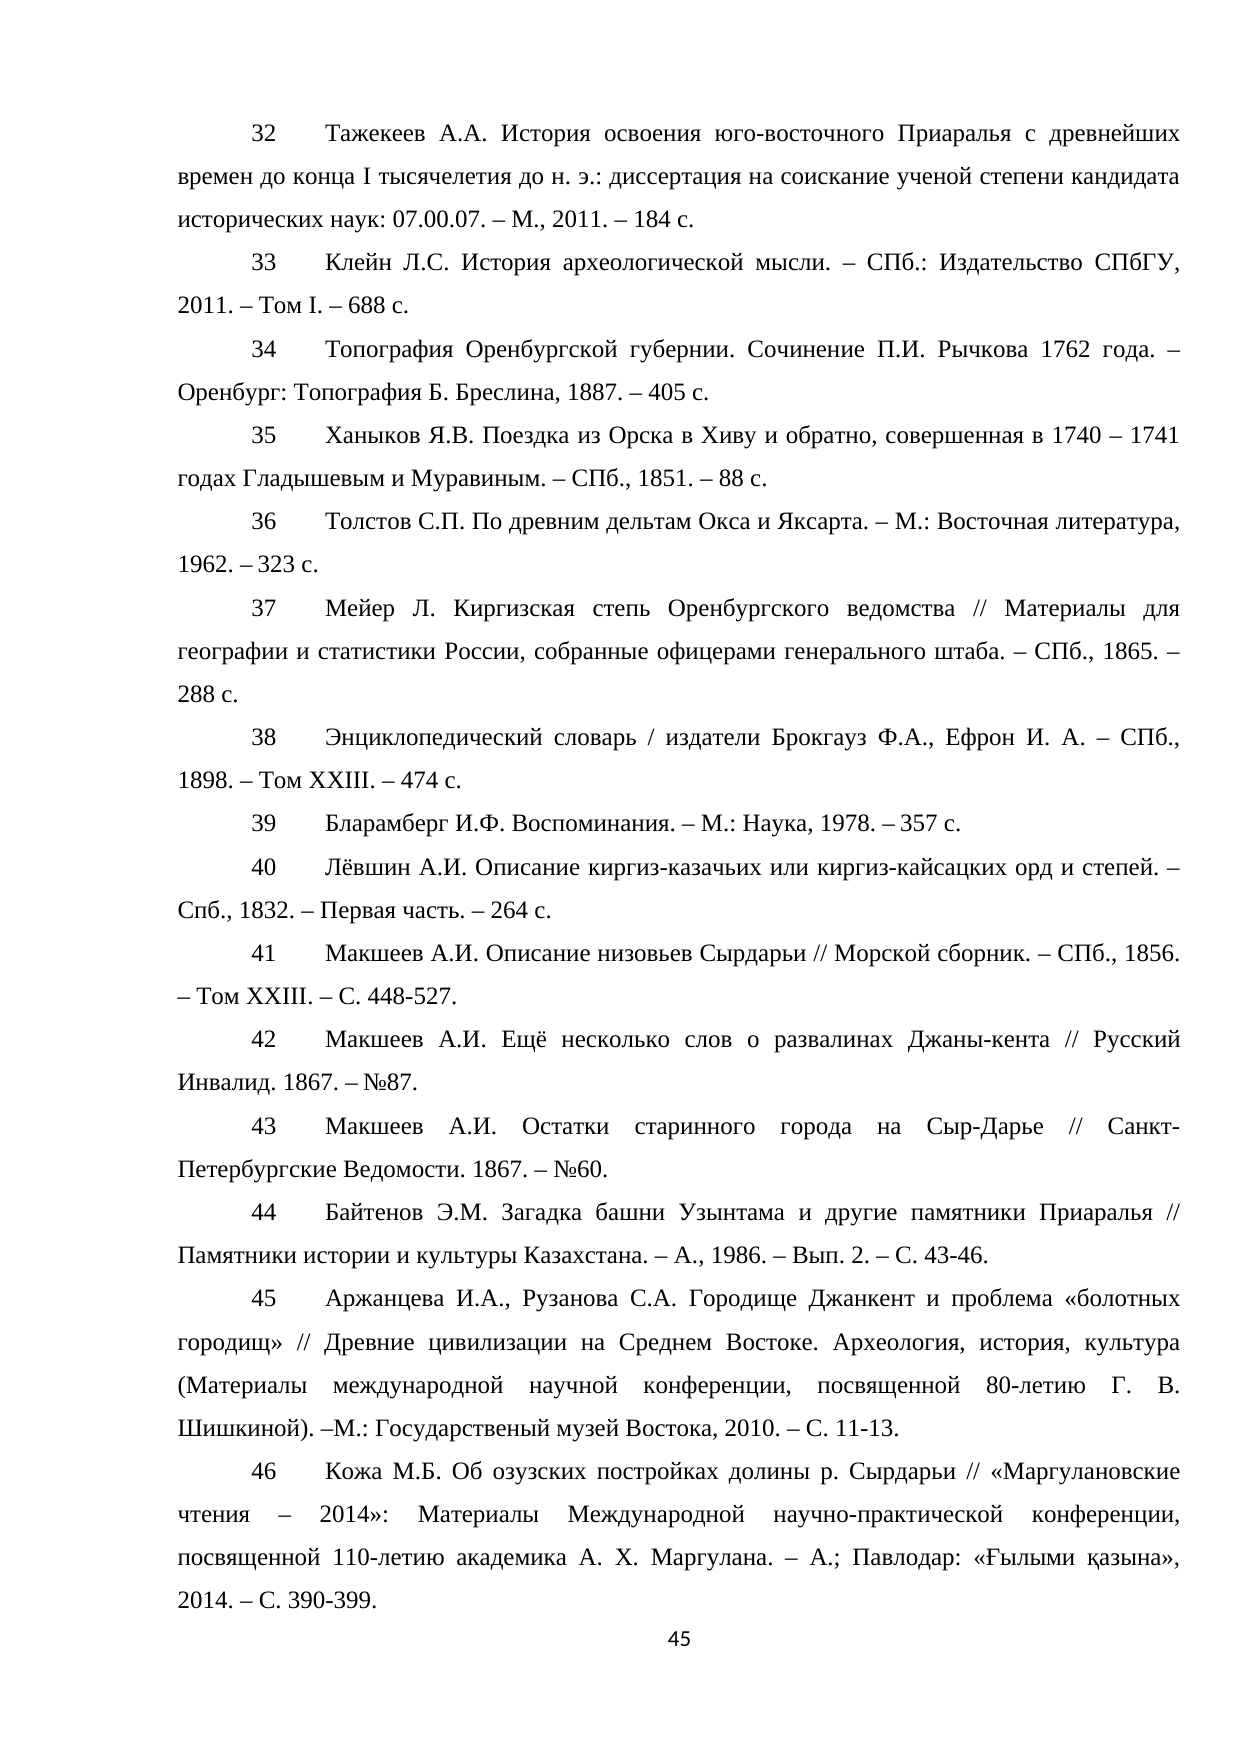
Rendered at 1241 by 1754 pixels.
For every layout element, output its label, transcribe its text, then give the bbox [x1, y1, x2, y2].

text 33 Клейн Л.С. История археологической мысли. – СПб.: Издательство СПбГУ, 2011. – Том I. – 688 с. [177, 247, 1181, 319]
text 44 Байтенов Э.М. Загадка башни Узынтама и другие памятники Приаралья // Памятники истории и культуры Казахстана. – А., 1986. – Вып. 2. – С. 43-46. [177, 1197, 1181, 1269]
list 41 Макшеев А.И. Описание низовьев Сырдарьи // Морской сборник. – СПб., 1856. – Том XXIII. – С. 448-527. [177, 938, 1181, 1010]
text 35 Ханыков Я.В. Поездка из Орска в Хиву и обратно, совершенная в 1740 – 1741 годах Гладышевым и Муравиным. – СПб., 1851. – 88 с. [177, 420, 1181, 492]
text 37 Мейер Л. Киргизская степь Оренбургского ведомства // Материалы для географии и статистики России, собранные офицерами генерального штаба. – СПб., 1865. – 288 с. [177, 593, 1181, 708]
text 38 Энциклопедический словарь / издатели Брокгауз Ф.А., Ефрон И. А. – СПб., 1898. – Том XXIII. – 474 с. [177, 722, 1181, 794]
text 42 Макшеев А.И. Ещё несколько слов о развалинах Джаны-кента // Русский Инвалид. 1867. – №87. [177, 1024, 1181, 1096]
list 36 Толстов С.П. По древним дельтам Окса и Яксарта. – М.: Восточная литература, 1962. – 323 с. [177, 506, 1181, 578]
text 34 Топография Оренбургской губернии. Сочинение П.И. Рычкова 1762 года. – Оренбург: Топография Б. Бреслина, 1887. – 405 с. [177, 334, 1181, 406]
list 46 Кожа М.Б. Об озузских постройках долины р. Сырдарьи // «Маргулановские чтения – 2014»: Материалы Международной научно-практической конференции, посвященной 110-летию академика А. Х. Маргулана. – А.; Павлодар: «Ғылыми қазына», 2014. – С. 390-399. [177, 1456, 1181, 1614]
text 43 Макшеев А.И. Остатки старинного города на Сыр-Дарье // Санкт-Петербургские Ведомости. 1867. – №60. [177, 1111, 1181, 1183]
text 39 Бларамберг И.Ф. Воспоминания. – М.: Наука, 1978. – 357 с. [177, 808, 1181, 837]
text 40 Лёвшин А.И. Описание киргиз-казачьих или киргиз-кайсацких орд и степей. – Спб., 1832. – Первая часть. – 264 с. [177, 852, 1181, 924]
text 32 Тажекеев А.А. История освоения юго-восточного Приаралья с древнейших времен до конца I тысячелетия до н. э.: диссертация на соискание ученой степени кандидата исторических наук: 07.00.07. – М., 2011. – 184 с. [177, 118, 1181, 233]
list 45 Аржанцева И.А., Рузанова С.А. Городище Джанкент и проблема «болотных городищ» // Древние цивилизации на Среднем Востоке. Археология, история, культура (Материалы международной научной конференции, посвященной 80-летию Г. В. Шишкиной). –М.: Государственый музей Востока, 2010. – С. 11-13. [177, 1283, 1181, 1442]
